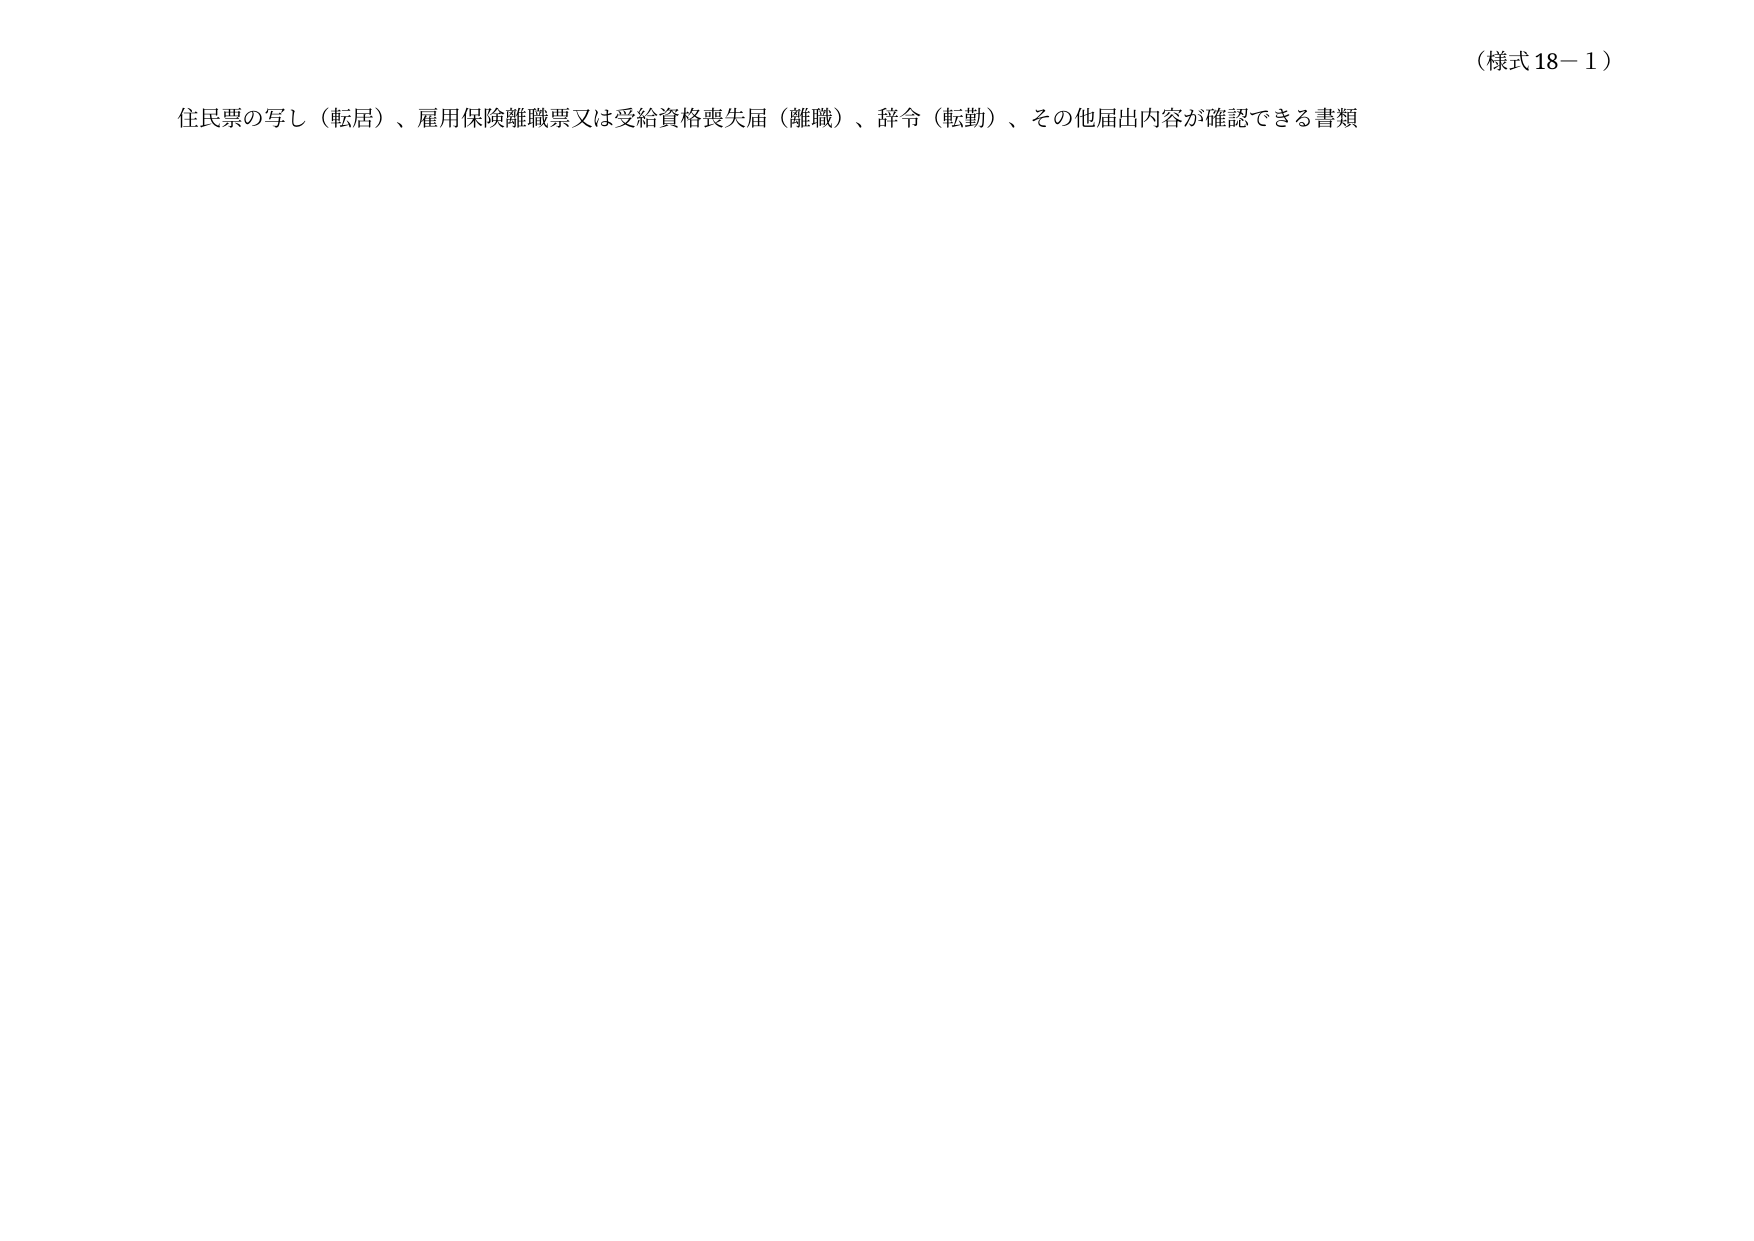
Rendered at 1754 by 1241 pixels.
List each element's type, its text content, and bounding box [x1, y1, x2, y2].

text 住民票の写し（転居）、雇用保険離職票又は受給資格喪失届（離職）、辞令（転勤）、その他届出内容が確認できる書類 [177, 98, 1624, 136]
